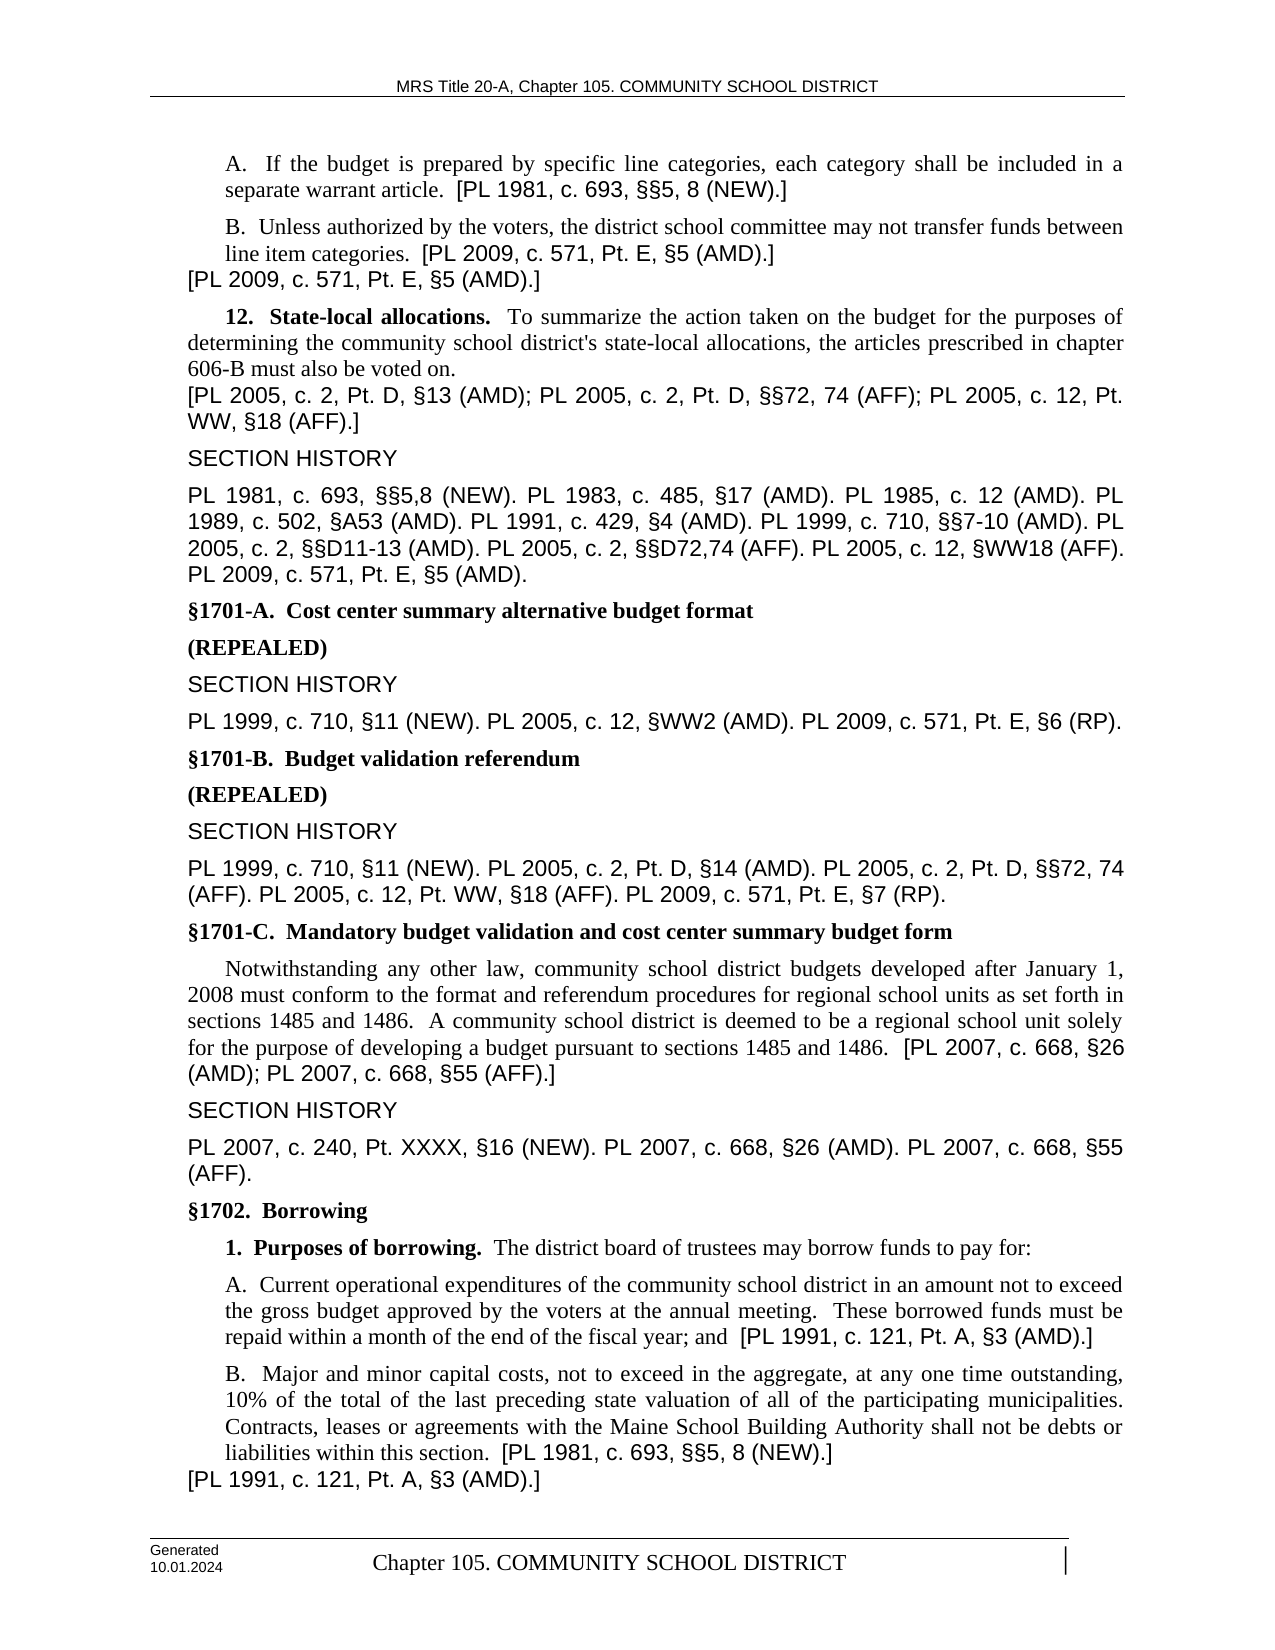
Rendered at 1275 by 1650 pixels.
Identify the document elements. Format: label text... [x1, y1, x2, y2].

text A. Current operational expenditures of the community school district in an amount not to exceed the gross budget approved by the voters at the annual meeting. These borrowed funds must be repaid within a month of the end of the fiscal year; and [PL 1991, c. 121, Pt. A, §3 (AMD).] [225, 1271, 1125, 1350]
text §1701-A. Cost center summary alternative budget format [187, 598, 1125, 624]
text §1702. Borrowing [187, 1197, 1125, 1223]
text [PL 1991, c. 121, Pt. A, §3 (AMD).] [187, 1466, 1125, 1492]
text SECTION HISTORY [187, 671, 1125, 697]
text (REPEALED) [187, 634, 1125, 661]
text PL 1999, c. 710, §11 (NEW). PL 2005, c. 12, §WW2 (AMD). PL 2009, c. 571, Pt. E, §6 (RP). [187, 708, 1125, 734]
text Notwithstanding any other law, community school district budgets developed after January 1, 2008 must conform to the format and referendum procedures for regional school units as set forth in sections 1485 and 1486. A community school district is deemed to be a regional school unit solely for the purpose of developing a budget pursuant to sections 1485 and 1486. [PL 2007, c. 668, §26 (AMD); PL 2007, c. 668, §55 (AFF).] [187, 955, 1125, 1087]
text B. Unless authorized by the voters, the district school committee may not transfer funds between line item categories. [PL 2009, c. 571, Pt. E, §5 (AMD).] [225, 213, 1125, 266]
text PL 1981, c. 693, §§5,8 (NEW). PL 1983, c. 485, §17 (AMD). PL 1985, c. 12 (AMD). PL 1989, c. 502, §A53 (AMD). PL 1991, c. 429, §4 (AMD). PL 1999, c. 710, §§7-10 (AMD). PL 2005, c. 2, §§D11-13 (AMD). PL 2005, c. 2, §§D72,74 (AFF). PL 2005, c. 12, §WW18 (AFF). PL 2009, c. 571, Pt. E, §5 (AMD). [187, 482, 1125, 587]
text A. If the budget is prepared by specific line categories, each category shall be included in a separate warrant article. [PL 1981, c. 693, §§5, 8 (NEW).] [225, 150, 1125, 203]
text [PL 2005, c. 2, Pt. D, §13 (AMD); PL 2005, c. 2, Pt. D, §§72, 74 (AFF); PL 2005, c. 12, Pt. WW, §18 (AFF).] [187, 382, 1125, 434]
text SECTION HISTORY [187, 1097, 1125, 1123]
text SECTION HISTORY [187, 445, 1125, 471]
text PL 2007, c. 240, Pt. XXXX, §16 (NEW). PL 2007, c. 668, §26 (AMD). PL 2007, c. 668, §55 (AFF). [187, 1134, 1125, 1187]
text B. Major and minor capital costs, not to exceed in the aggregate, at any one time outstanding, 10% of the total of the last preceding state valuation of all of the participating municipalities. Contracts, leases or agreements with the Maine School Building Authority shall not be debts or liabilities within this section. [PL 1981, c. 693, §§5, 8 (NEW).] [225, 1360, 1125, 1466]
text 1. Purposes of borrowing. The district board of trustees may borrow funds to pay for: [187, 1234, 1125, 1260]
text SECTION HISTORY [187, 818, 1125, 844]
text §1701-B. Budget validation referendum [187, 745, 1125, 771]
text 12. State-local allocations. To summarize the action taken on the budget for the purposes of determining the community school district's state-local allocations, the articles prescribed in chapter 606‑B must also be voted on. [187, 303, 1125, 382]
text [PL 2009, c. 571, Pt. E, §5 (AMD).] [187, 266, 1125, 292]
text (REPEALED) [187, 781, 1125, 808]
text PL 1999, c. 710, §11 (NEW). PL 2005, c. 2, Pt. D, §14 (AMD). PL 2005, c. 2, Pt. D, §§72, 74 (AFF). PL 2005, c. 12, Pt. WW, §18 (AFF). PL 2009, c. 571, Pt. E, §7 (RP). [187, 855, 1125, 908]
text §1701-C. Mandatory budget validation and cost center summary budget form [187, 918, 1125, 944]
